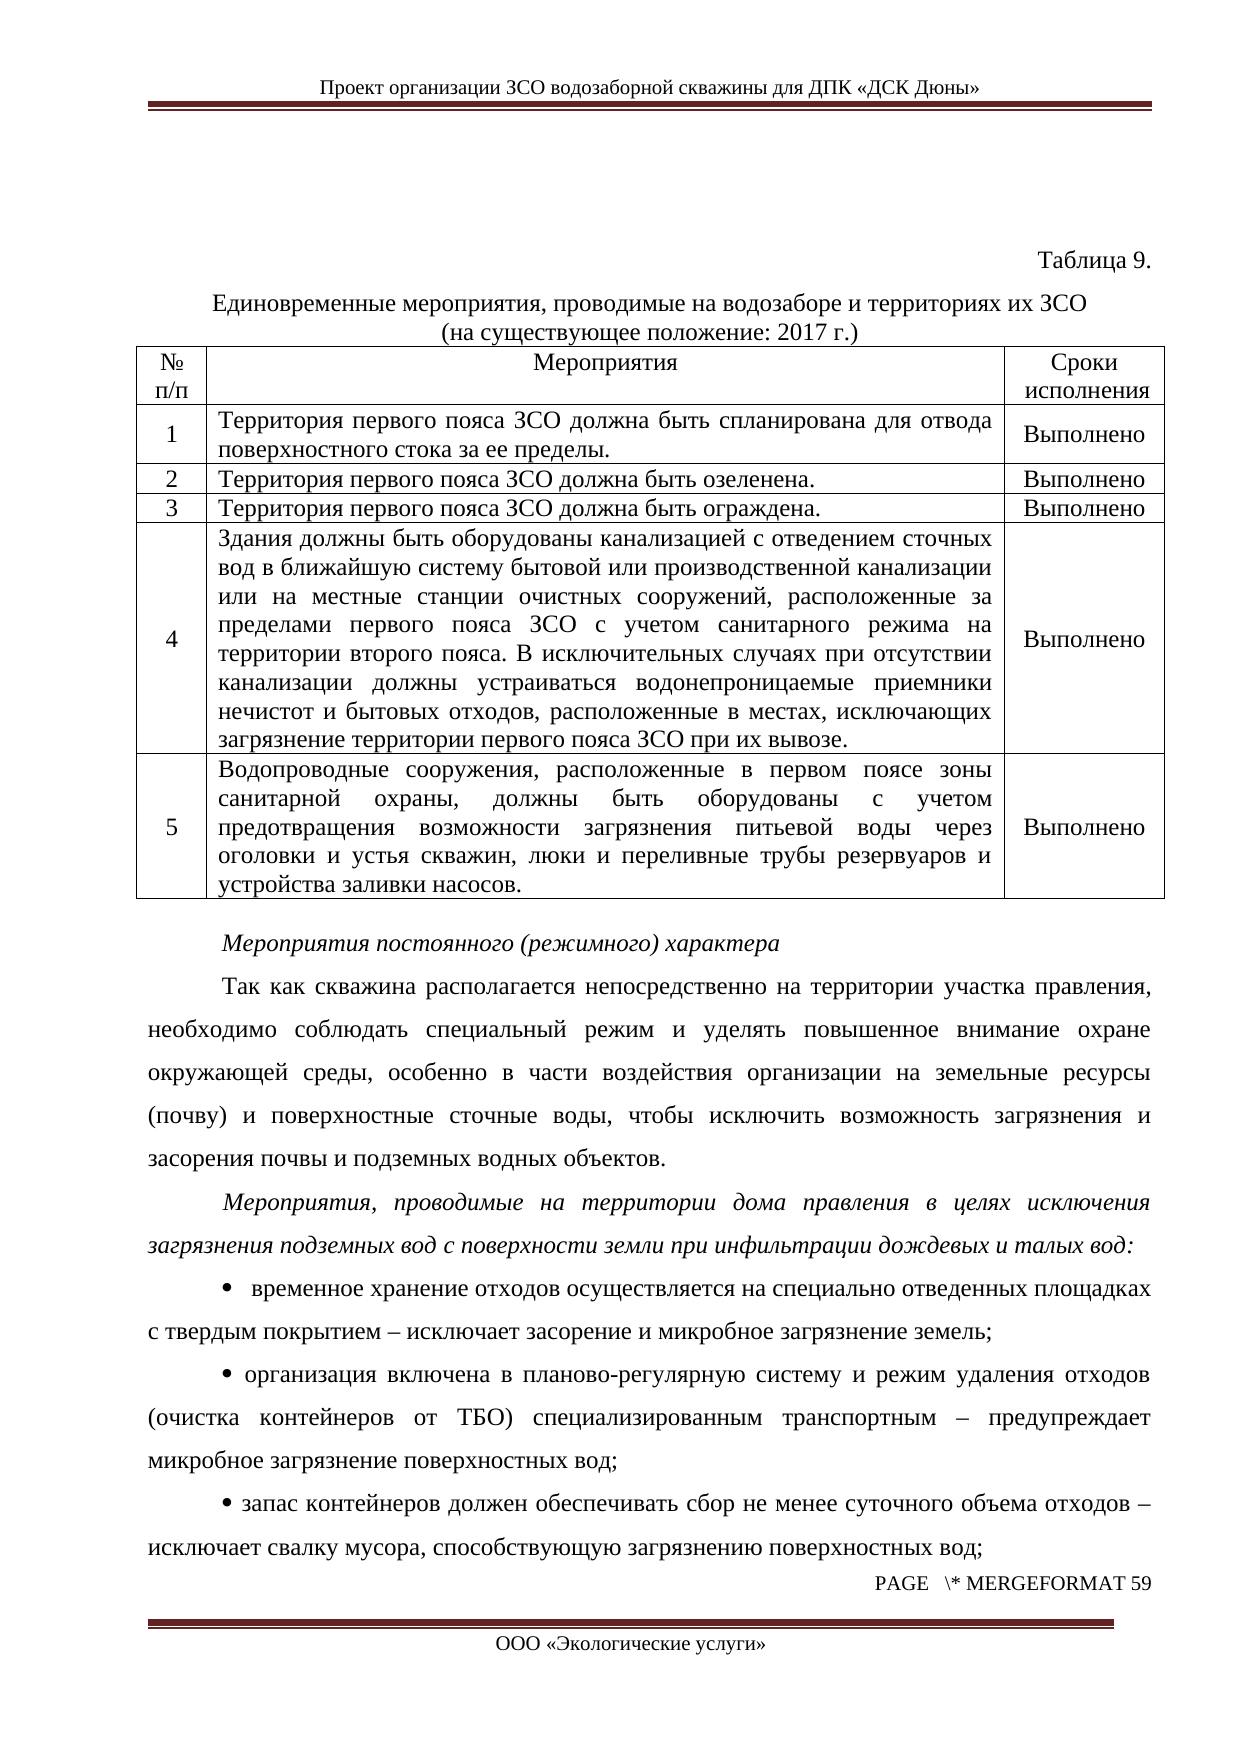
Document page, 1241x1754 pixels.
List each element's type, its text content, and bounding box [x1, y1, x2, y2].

table_cell Здания должны быть оборудованы канализацией с отведением сточных вод в ближайшую систему бытовой или производственной канализации или на местные станции очистных сооружений, расположенные за пределами первого пояса ЗСО с учетом санитарного режима на территории второго пояса. В исключительных случаях при отсутствии канализации должны устраиваться водонепроницаемые приемники нечистот и бытовых отходов, расположенные в местах, исключающих загрязнение территории первого пояса ЗСО при их вывозе. [207, 523, 1004, 753]
table_cell Выполнено [1005, 464, 1164, 492]
text Так как скважина располагается непосредственно на территории участка правления, необходимо соблюдать специальный режим и уделять повышенное внимание охране окружающей среды, особенно в части воздействия организации на земельные ресурсы (почву) и поверхностные сточные воды, чтобы исключить возможность загрязнения и засорения почвы и подземных водных объектов. [148, 971, 1152, 1172]
table_header Мероприятия [207, 347, 1004, 404]
table_cell Водопроводные сооружения, расположенные в первом поясе зоны санитарной охраны, должны быть оборудованы с учетом предотвращения возможности загрязнения питьевой воды через оголовки и устья скважин, люки и переливные трубы резервуаров и устройства заливки насосов. [207, 754, 1004, 898]
table_cell 3 [137, 494, 206, 522]
table_cell 1 [137, 405, 206, 463]
table_cell Выполнено [1005, 405, 1164, 463]
text (на существующее положение: 2017 г.) [148, 317, 1152, 346]
table_cell Территория первого пояса ЗСО должна быть спланирована для отвода поверхностного стока за ее пределы. [207, 405, 1004, 463]
table_cell Территория первого пояса ЗСО должна быть ограждена. [207, 494, 1004, 522]
table_cell 4 [137, 523, 206, 753]
table_cell 5 [137, 754, 206, 898]
text Мероприятия, проводимые на территории дома правления в целях исключения загрязнения подземных вод с поверхности земли при инфильтрации дождевых и талых вод: [148, 1187, 1152, 1258]
table_cell Выполнено [1005, 494, 1164, 522]
table_cell Выполнено [1005, 754, 1164, 898]
text Мероприятия постоянного (режимного) характера [148, 928, 1152, 957]
table_header Сроки исполнения [1005, 347, 1164, 404]
list временное хранение отходов осуществляется на специально отведенных площадках с твердым покрытием – исключает засорение и микробное загрязнение земель; [148, 1273, 1152, 1345]
table_cell Выполнено [1005, 523, 1164, 753]
list запас контейнеров должен обеспечивать сбор не менее суточного объема отходов – исключает свалку мусора, способствующую загрязнению поверхностных вод; [148, 1488, 1152, 1560]
text Таблица 9. [148, 245, 1152, 274]
table_cell 2 [137, 464, 206, 492]
table_header № п/п [137, 347, 206, 404]
list организация включена в планово-регулярную систему и режим удаления отходов (очистка контейнеров от ТБО) специализированным транспортным – предупреждает микробное загрязнение поверхностных вод; [148, 1359, 1152, 1474]
table_cell Территория первого пояса ЗСО должна быть озеленена. [207, 464, 1004, 492]
text Единовременные мероприятия, проводимые на водозаборе и территориях их ЗСО [148, 288, 1152, 317]
